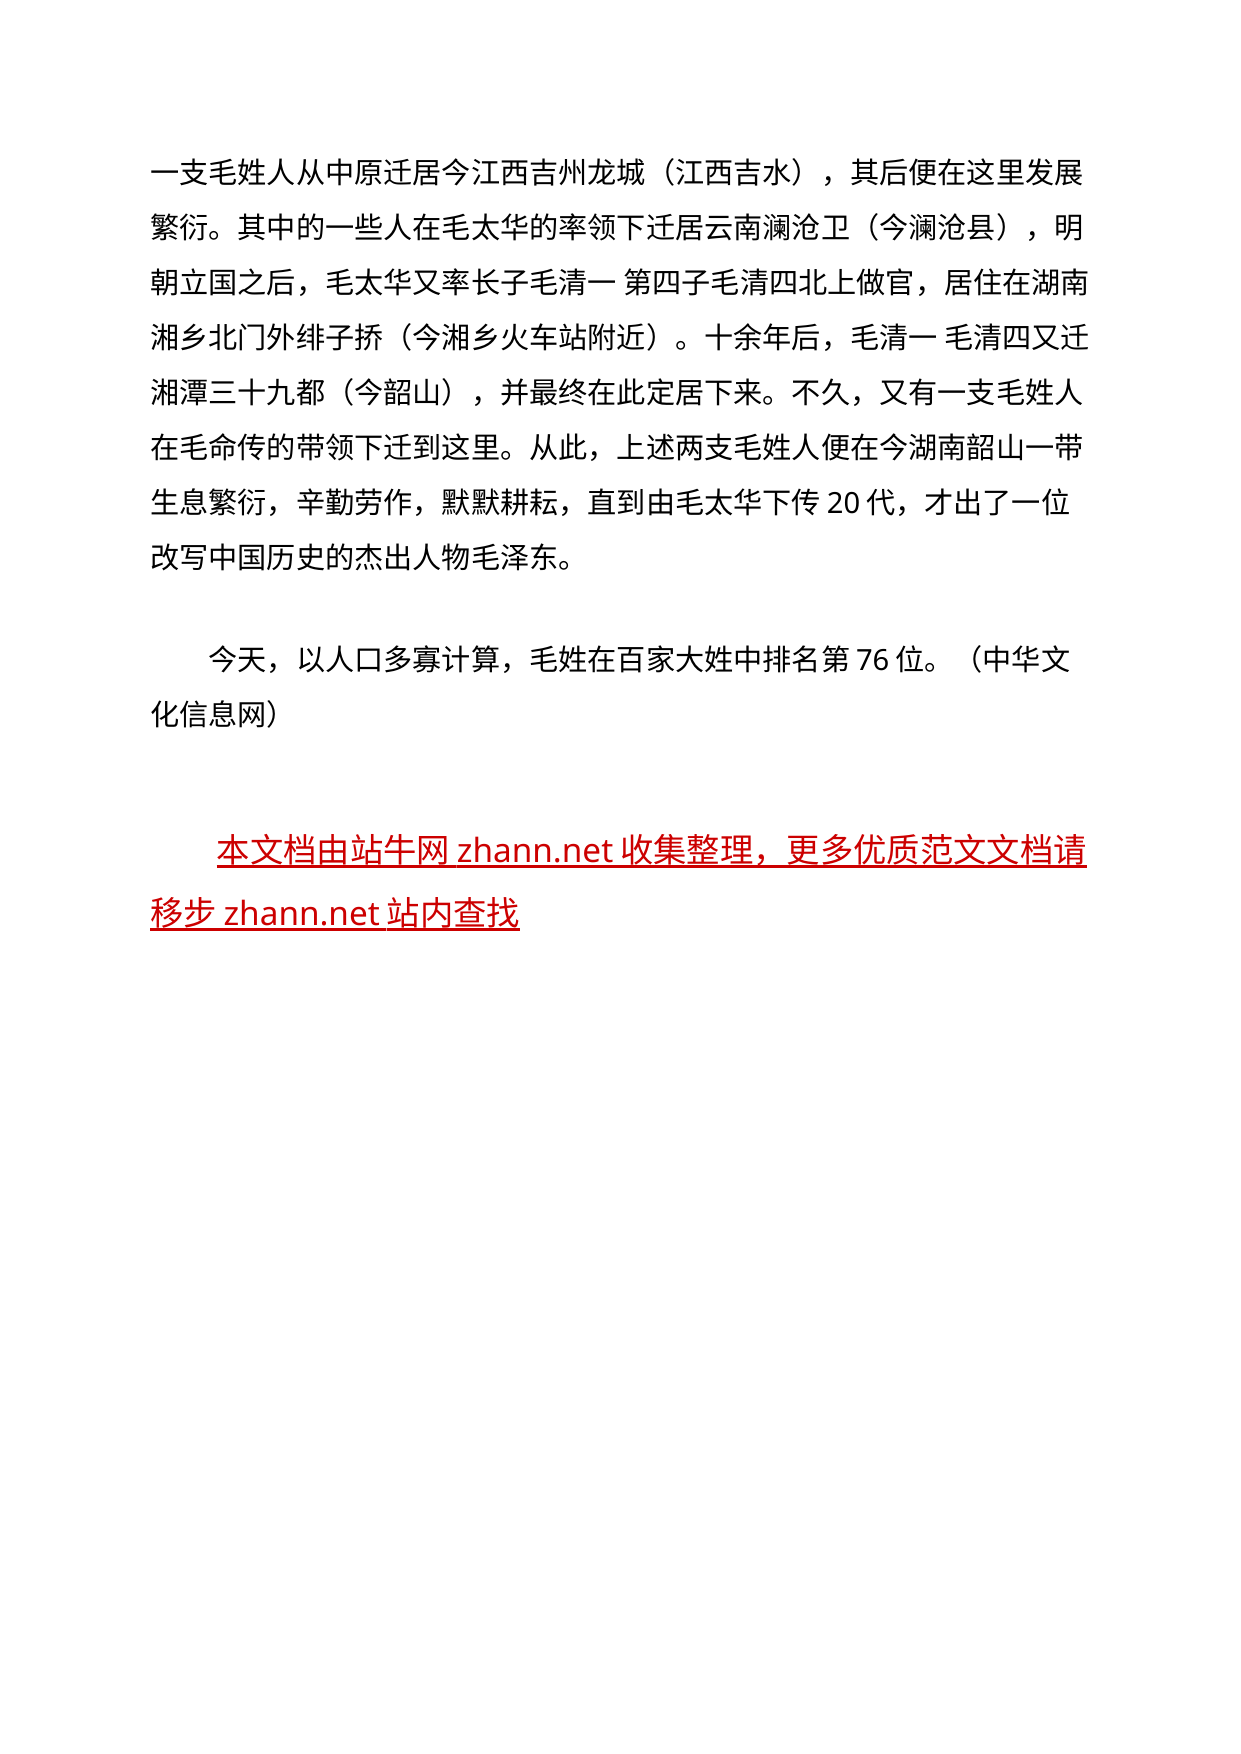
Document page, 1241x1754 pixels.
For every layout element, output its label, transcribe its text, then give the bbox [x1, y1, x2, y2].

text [150, 150, 1090, 577]
text 本文档由站牛网zhann.net收集整理，更多优质范文文档请移步zhann.net站内查找 [150, 824, 1090, 935]
text 今天，以人口多寡计算，毛姓在百家大姓中排名第76位。（中华文化信息网） [150, 636, 1090, 733]
